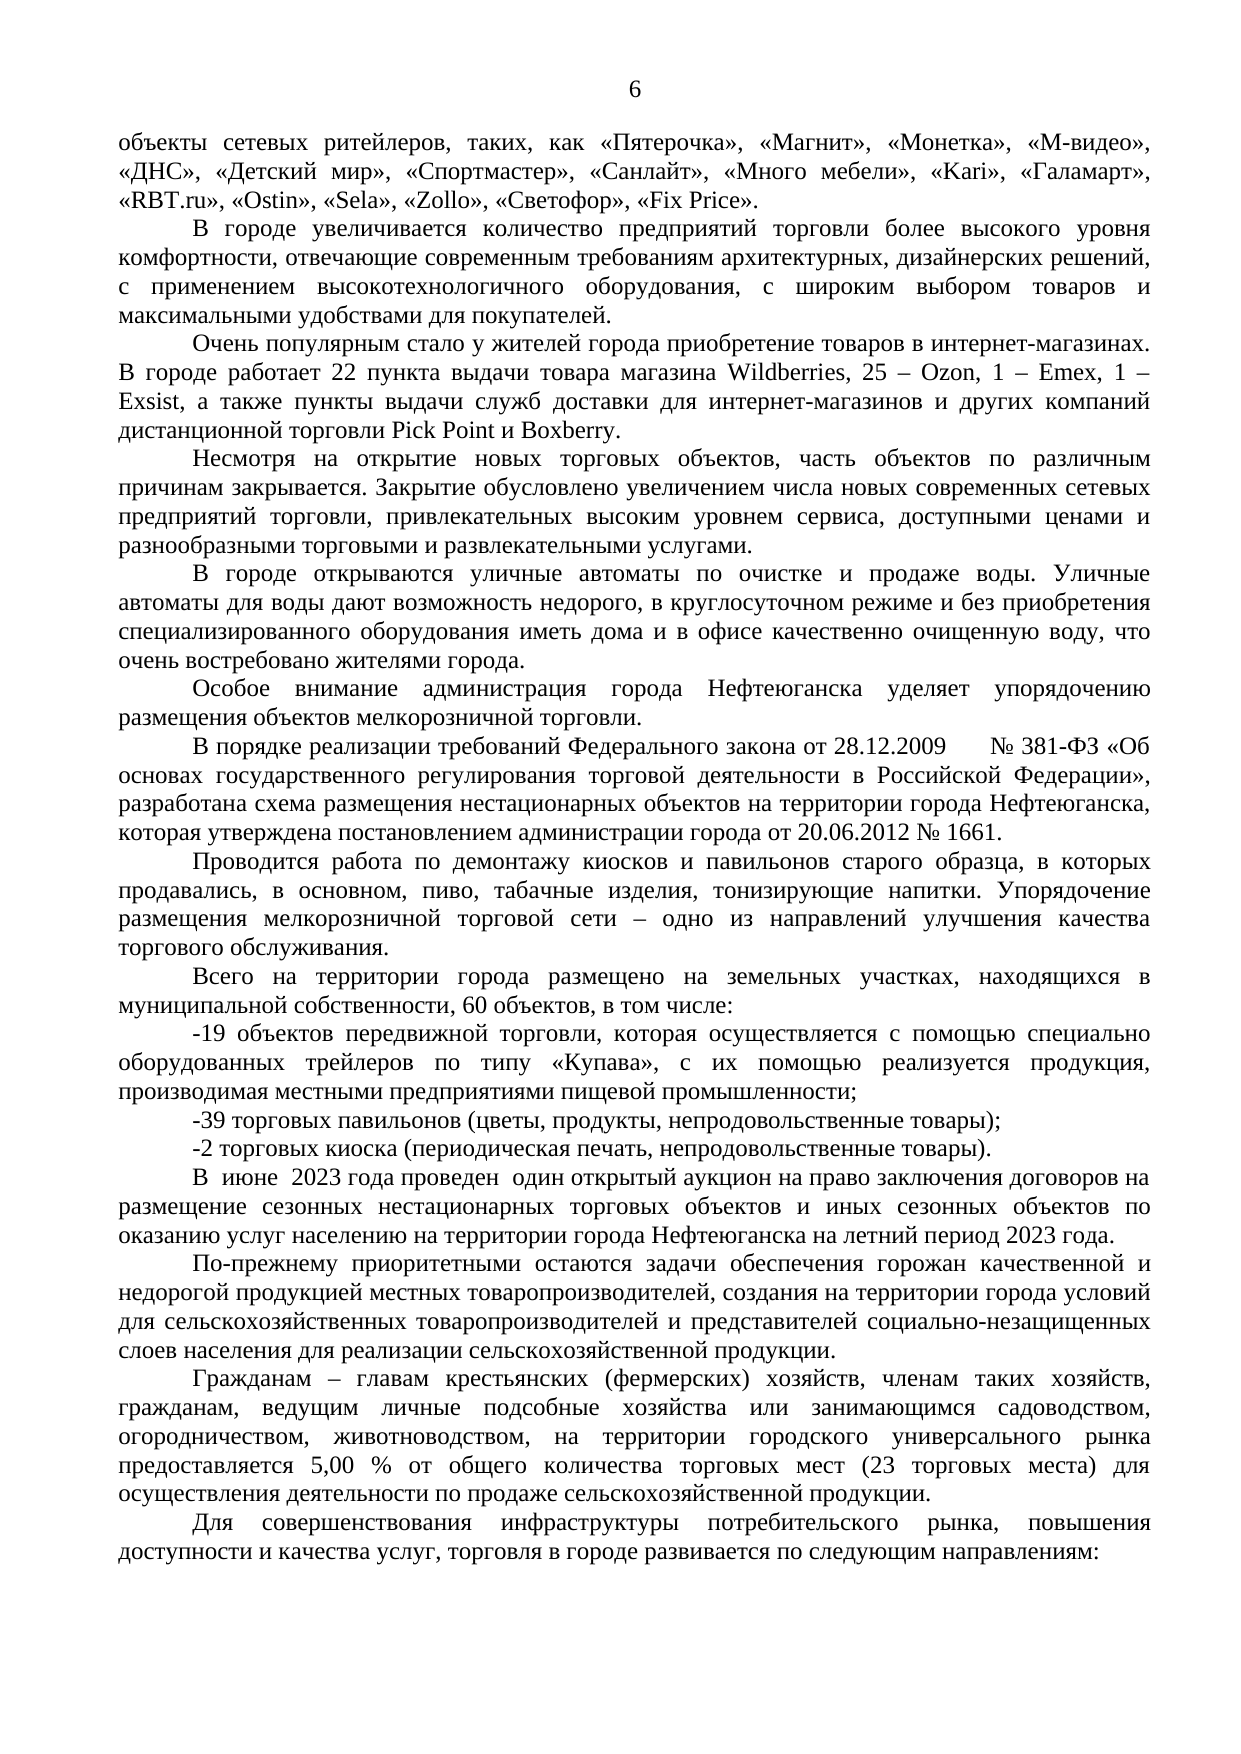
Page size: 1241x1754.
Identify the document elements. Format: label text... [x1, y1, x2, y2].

list В июне 2023 года проведен один открытый аукцион на право заключения договоров на размещение сезонных нестационарных торговых объектов и иных сезонных объектов по оказанию услуг населению на территории города Нефтеюганска на летний период 2023 года. [118, 1162, 1152, 1248]
list Проводится работа по демонтажу киосков и павильонов старого образца, в которых продавались, в основном, пиво, табачные изделия, тонизирующие напитки. Упорядочение размещения мелкорозничной торговой сети – одно из направлений улучшения качества торгового обслуживания. [118, 846, 1152, 961]
list -2 торговых киоска (периодическая печать, непродовольственные товары). [118, 1133, 1152, 1162]
list По-прежнему приоритетными остаются задачи обеспечения горожан качественной и недорогой продукцией местных товаропроизводителей, создания на территории города условий для сельскохозяйственных товаропроизводителей и представителей социально-незащищенных слоев населения для реализации сельскохозяйственной продукции. [118, 1248, 1152, 1363]
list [118, 127, 1152, 213]
list Несмотря на открытие новых торговых объектов, часть объектов по различным причинам закрывается. Закрытие обусловлено увеличением числа новых современных сетевых предприятий торговли, привлекательных высоким уровнем сервиса, доступными ценами и разнообразными торговыми и развлекательными услугами. [118, 443, 1152, 558]
list В городе открываются уличные автоматы по очистке и продаже воды. Уличные автоматы для воды дают возможность недорого, в круглосуточном режиме и без приобретения специализированного оборудования иметь дома и в офисе качественно очищенную воду, что очень востребовано жителями города. [118, 558, 1152, 673]
list -39 торговых павильонов (цветы, продукты, непродовольственные товары); [118, 1105, 1152, 1133]
list В городе увеличивается количество предприятий торговли более высокого уровня комфортности, отвечающие современным требованиям архитектурных, дизайнерских решений, с применением высокотехнологичного оборудования, с широким выбором товаров и максимальными удобствами для покупателей. [118, 213, 1152, 328]
list -19 объектов передвижной торговли, которая осуществляется с помощью специально оборудованных трейлеров по типу «Купава», с их помощью реализуется продукция, производимая местными предприятиями пищевой промышленности; [118, 1018, 1152, 1105]
list Очень популярным стало у жителей города приобретение товаров в интернет-магазинах. В городе работает 22 пункта выдачи товара магазина Wildberries, 25 – Ozon, 1 – Emex, 1 – Exsist, а также пункты выдачи служб доставки для интернет-магазинов и других компаний дистанционной торговли Pick Point и Boxberry. [118, 328, 1152, 443]
list Гражданам – главам крестьянских (фермерских) хозяйств, членам таких хозяйств, гражданам, ведущим личные подсобные хозяйства или занимающимся садоводством, огородничеством, животноводством, на территории городского универсального рынка предоставляется 5,00 % от общего количества торговых мест (23 торговых места) для осуществления деятельности по продаже сельскохозяйственной продукции. [118, 1363, 1152, 1507]
list Всего на территории города размещено на земельных участках, находящихся в муниципальной собственности, 60 объектов, в том числе: [118, 961, 1152, 1018]
list В порядке реализации требований Федерального закона от 28.12.2009 № 381-ФЗ «Об основах государственного регулирования торговой деятельности в Российской Федерации», разработана схема размещения нестационарных объектов на территории города Нефтеюганска, которая утверждена постановлением администрации города от 20.06.2012 № 1661. [118, 731, 1152, 846]
list Для совершенствования инфраструктуры потребительского рынка, повышения доступности и качества услуг, торговля в городе развивается по следующим направлениям: [118, 1507, 1152, 1565]
list Особое внимание администрация города Нефтеюганска уделяет упорядочению размещения объектов мелкорозничной торговли. [118, 673, 1152, 731]
